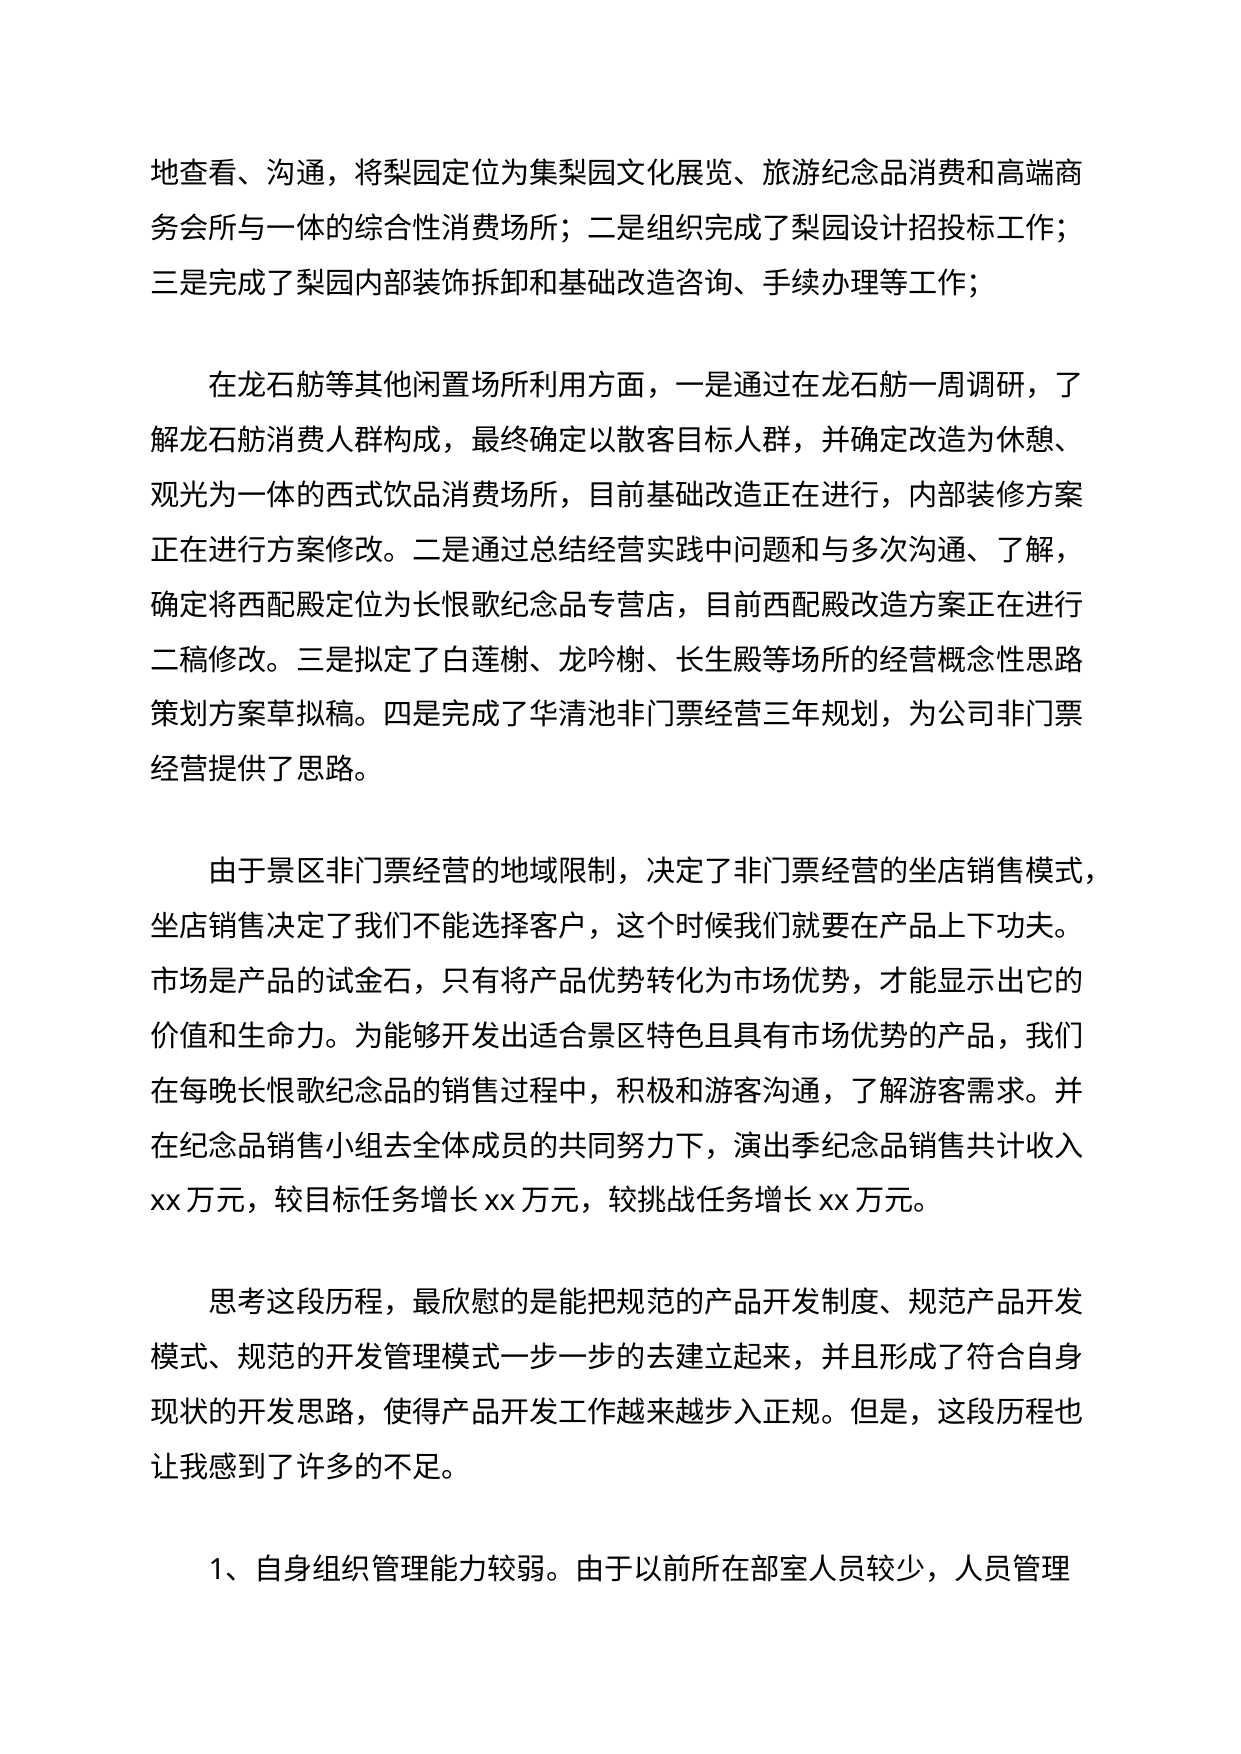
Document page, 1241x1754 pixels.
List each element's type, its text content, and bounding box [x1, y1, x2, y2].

text 由于景区非门票经营的地域限制，决定了非门票经营的坐店销售模式，坐店销售决定了我们不能选择客户，这个时候我们就要在产品上下功夫。市场是产品的试金石，只有将产品优势转化为市场优势，才能显示出它的价值和生命力。为能够开发出适合景区特色且具有市场优势的产品，我们在每晚长恨歌纪念品的销售过程中，积极和游客沟通，了解游客需求。并在纪念品销售小组去全体成员的共同努力下，演出季纪念品销售共计收入xx万元，较目标任务增长xx万元，较挑战任务增长xx万元。 [150, 848, 1090, 1219]
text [150, 150, 1090, 302]
text 思考这段历程，最欣慰的是能把规范的产品开发制度、规范产品开发模式、规范的开发管理模式一步一步的去建立起来，并且形成了符合自身现状的开发思路，使得产品开发工作越来越步入正规。但是，这段历程也让我感到了许多的不足。 [150, 1279, 1090, 1486]
text 在龙石舫等其他闲置场所利用方面，一是通过在龙石舫一周调研，了解龙石舫消费人群构成，最终确定以散客目标人群，并确定改造为休憩、观光为一体的西式饮品消费场所，目前基础改造正在进行，内部装修方案正在进行方案修改。二是通过总结经营实践中问题和与多次沟通、了解，确定将西配殿定位为长恨歌纪念品专营店，目前西配殿改造方案正在进行二稿修改。三是拟定了白莲榭、龙吟榭、长生殿等场所的经营概念性思路策划方案草拟稿。四是完成了华清池非门票经营三年规划，为公司非门票经营提供了思路。 [150, 362, 1090, 788]
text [150, 1545, 1090, 1588]
